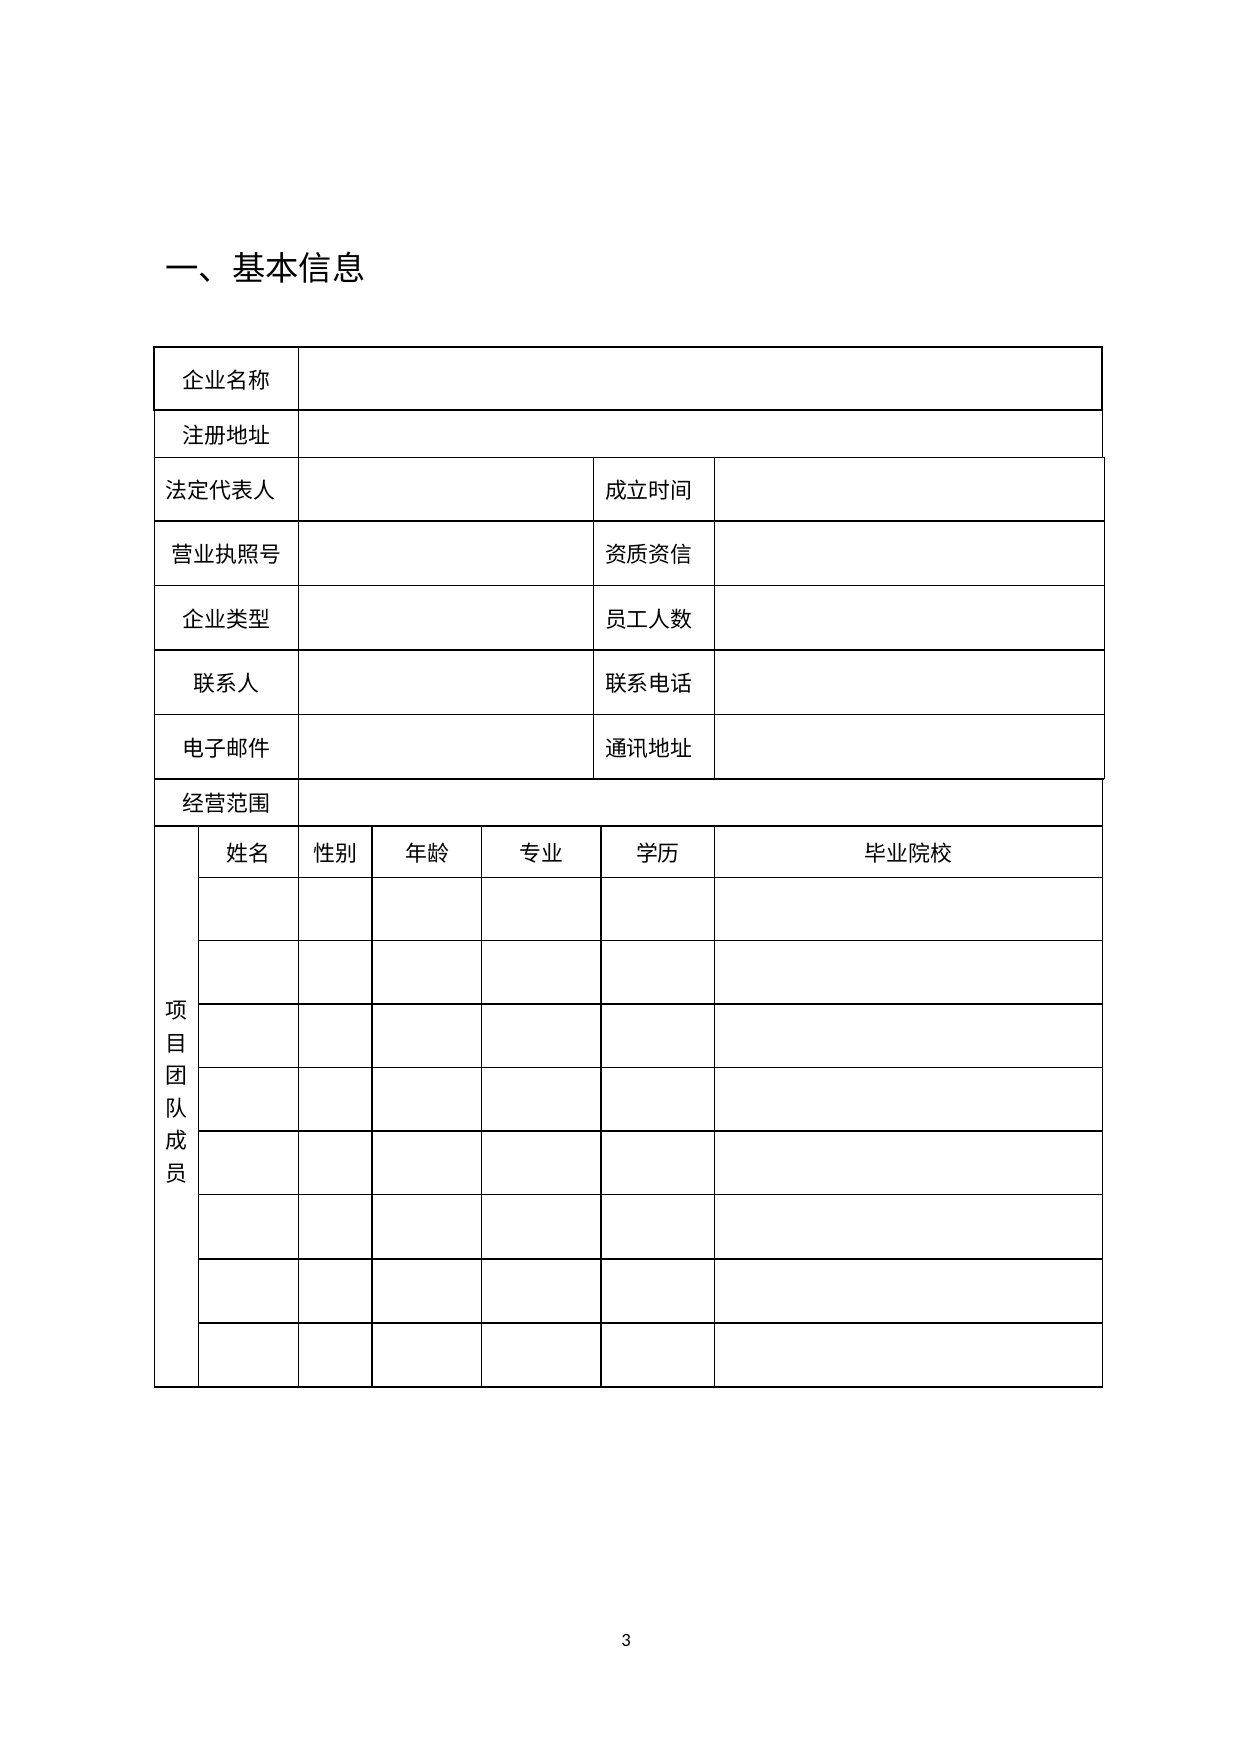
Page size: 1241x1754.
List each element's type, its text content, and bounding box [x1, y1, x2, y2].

table_cell [199, 941, 298, 1003]
table_cell [602, 1068, 714, 1130]
table_cell [299, 1195, 371, 1258]
table_cell [715, 715, 1104, 778]
table_cell [715, 1068, 1102, 1130]
table_cell [299, 458, 593, 520]
table_cell [299, 411, 1102, 457]
table_cell 毕业院校 [715, 827, 1102, 877]
table_cell 专业 [482, 827, 600, 877]
table_cell [199, 1068, 298, 1130]
table_cell [482, 1005, 600, 1066]
table_cell [602, 1132, 714, 1194]
table_cell [482, 1260, 600, 1322]
table_cell 电子邮件 [155, 715, 298, 778]
table_cell [482, 1132, 600, 1194]
table_cell [715, 878, 1102, 939]
table_cell [602, 1005, 714, 1066]
table_cell [299, 1324, 371, 1386]
table_cell [715, 1132, 1102, 1194]
table_cell [715, 1260, 1102, 1322]
table_cell [373, 941, 481, 1003]
table_cell 企业类型 [155, 586, 298, 649]
table_cell 项 目 团 队 成 员 [155, 827, 198, 1386]
table_cell [299, 651, 593, 713]
table_cell [199, 878, 298, 939]
table_cell 性别 [299, 827, 371, 877]
table_cell [373, 878, 481, 939]
table_cell [715, 1195, 1102, 1258]
table_cell [373, 1068, 481, 1130]
table_cell [482, 878, 600, 939]
table_header 企业名称 [155, 348, 298, 409]
table_cell [299, 941, 371, 1003]
table_cell [482, 1195, 600, 1258]
table_cell [299, 780, 1102, 825]
table_cell 注册地址 [155, 411, 298, 457]
table_cell [715, 586, 1104, 649]
table_cell [373, 1132, 481, 1194]
table_cell 法定代表人 [155, 458, 298, 520]
table_cell [602, 941, 714, 1003]
table_cell 联系电话 [594, 651, 714, 713]
table_cell [602, 1324, 714, 1386]
table_cell [199, 1260, 298, 1322]
table_cell 经营范围 [155, 780, 298, 825]
table_cell 营业执照号 [155, 522, 298, 585]
table_cell [373, 1260, 481, 1322]
table_cell [299, 1068, 371, 1130]
table_cell [482, 1324, 600, 1386]
table_cell 通讯地址 [594, 715, 714, 778]
table_cell [715, 651, 1104, 713]
table_cell [199, 1005, 298, 1066]
table_cell [715, 458, 1104, 520]
table_cell [373, 1195, 481, 1258]
table_cell 资质资信 [594, 522, 714, 585]
table_cell 员工人数 [594, 586, 714, 649]
table_cell [715, 941, 1102, 1003]
table_cell 成立时间 [594, 458, 714, 520]
table_cell 姓名 [199, 827, 298, 877]
table_cell [199, 1132, 298, 1194]
table_cell [299, 1132, 371, 1194]
table_cell [715, 1005, 1102, 1066]
table_cell [602, 1260, 714, 1322]
table_cell [373, 1005, 481, 1066]
table_cell 年龄 [373, 827, 481, 877]
table_cell [199, 1324, 298, 1386]
table_cell 学历 [602, 827, 714, 877]
table_cell [715, 522, 1104, 585]
table_cell [482, 941, 600, 1003]
table_cell [299, 715, 593, 778]
table_cell [482, 1068, 600, 1130]
text 一、基本信息 [165, 233, 1087, 298]
table_cell [299, 1260, 371, 1322]
table_cell [299, 522, 593, 585]
table_cell [299, 586, 593, 649]
table_cell [299, 1005, 371, 1066]
table_header [299, 348, 1101, 409]
table_cell [199, 1195, 298, 1258]
table_cell [602, 1195, 714, 1258]
table_cell [602, 878, 714, 939]
table_cell [373, 1324, 481, 1386]
table_cell [715, 1324, 1102, 1386]
table_cell 联系人 [155, 651, 298, 713]
table_cell [299, 878, 371, 939]
